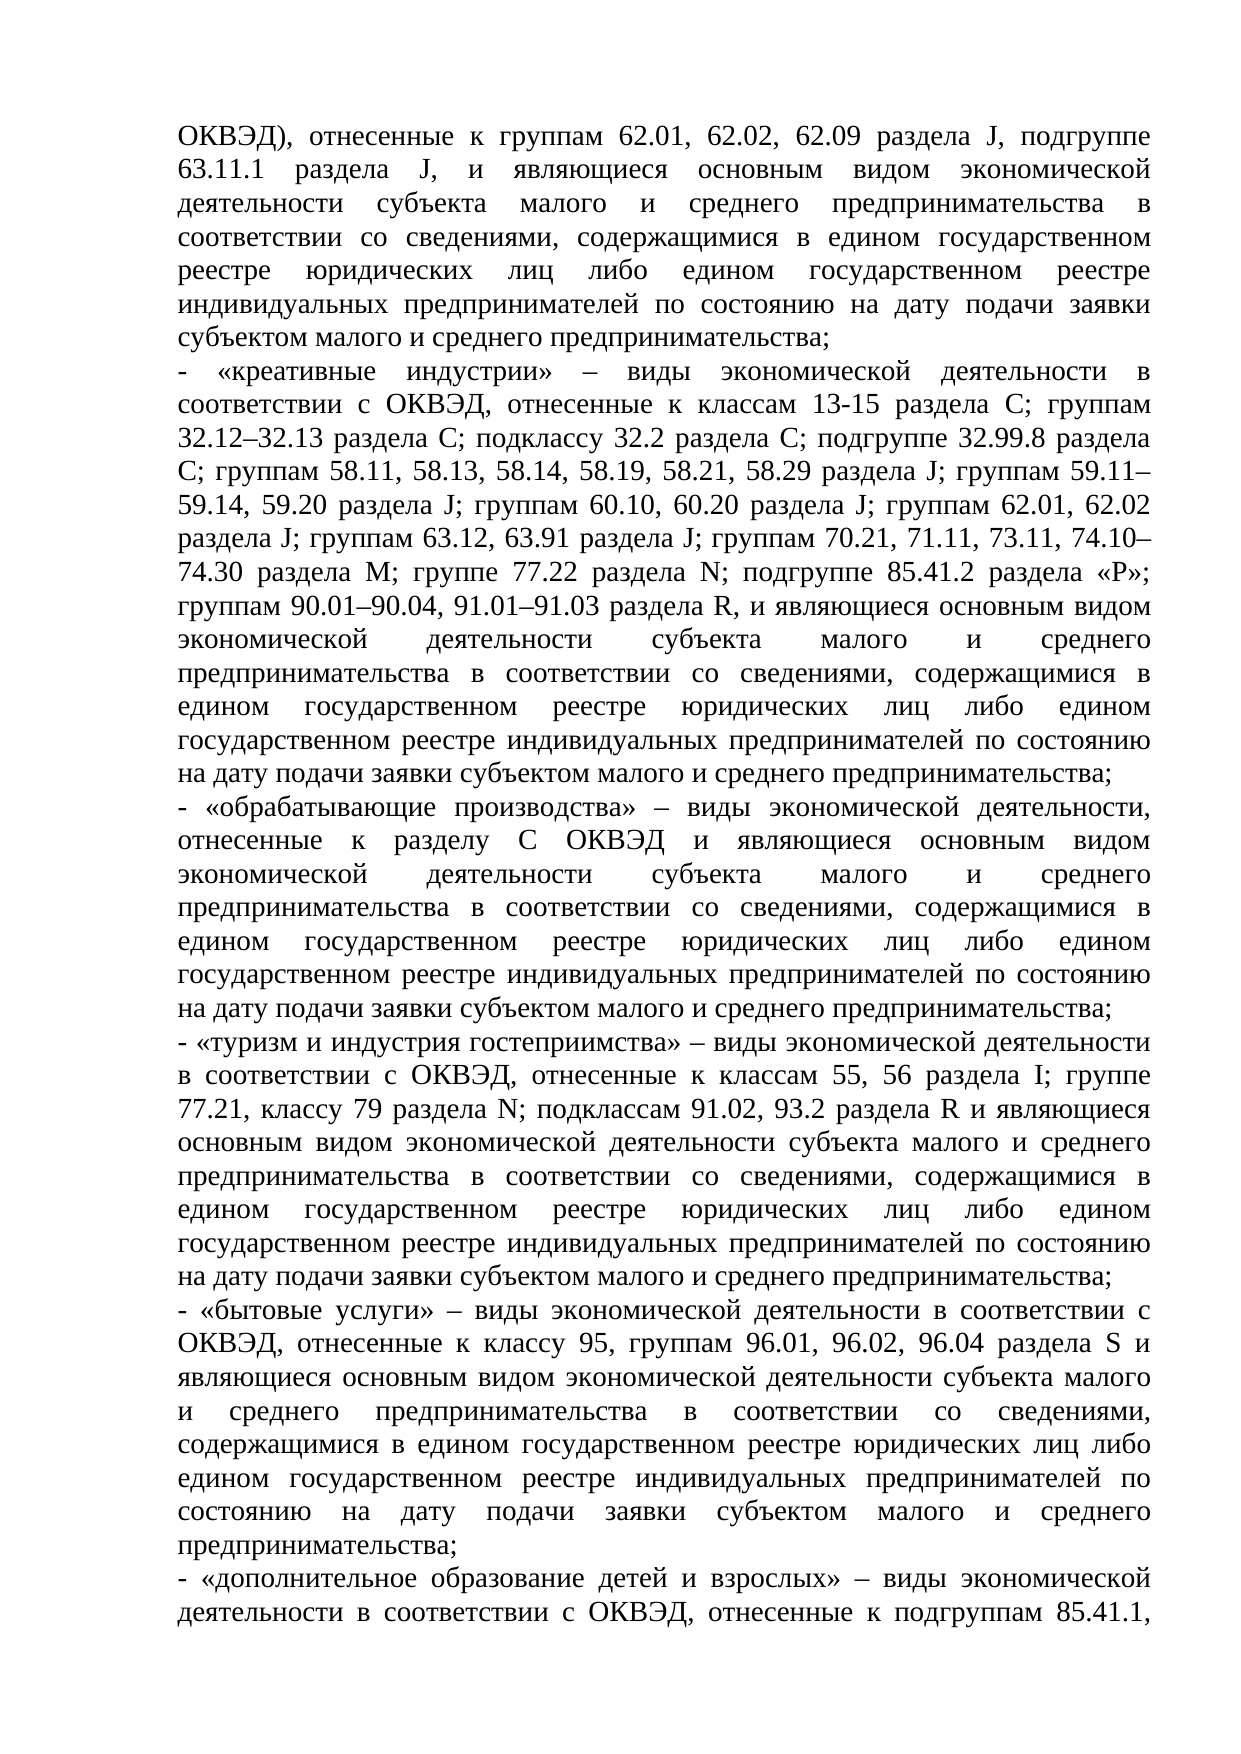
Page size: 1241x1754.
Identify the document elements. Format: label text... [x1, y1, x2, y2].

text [177, 1560, 1152, 1627]
text - «обрабатывающие производства» – виды экономической деятельности, отнесенные к разделу С ОКВЭД и являющиеся основным видом экономической деятельности субъекта малого и среднего предпринимательства в соответствии со сведениями, содержащимися в едином государственном реестре юридических лиц либо едином государственном реестре индивидуальных предпринимателей по состоянию на дату подачи заявки субъектом малого и среднего предпринимательства; [177, 789, 1152, 1024]
text - «туризм и индустрия гостеприимства» – виды экономической деятельности в соответствии с ОКВЭД, отнесенные к классам 55, 56 раздела I; группе 77.21, классу 79 раздела N; подклассам 91.02, 93.2 раздела R и являющиеся основным видом экономической деятельности субъекта малого и среднего предпринимательства в соответствии со сведениями, содержащимися в едином государственном реестре юридических лиц либо едином государственном реестре индивидуальных предпринимателей по состоянию на дату подачи заявки субъектом малого и среднего предпринимательства; [177, 1024, 1152, 1292]
text - «креативные индустрии» – виды экономической деятельности в соответствии с ОКВЭД, отнесенные к классам 13-15 раздела С; группам 32.12–32.13 раздела С; подклассу 32.2 раздела С; подгруппе 32.99.8 раздела С; группам 58.11, 58.13, 58.14, 58.19, 58.21, 58.29 раздела J; группам 59.11–59.14, 59.20 раздела J; группам 60.10, 60.20 раздела J; группам 62.01, 62.02 раздела J; группам 63.12, 63.91 раздела J; группам 70.21, 71.11, 73.11, 74.10–74.30 раздела М; группе 77.22 раздела N; подгруппе 85.41.2 раздела «P»; группам 90.01–90.04, 91.01–91.03 раздела R, и являющиеся основным видом экономической деятельности субъекта малого и среднего предпринимательства в соответствии со сведениями, содержащимися в едином государственном реестре юридических лиц либо едином государственном реестре индивидуальных предпринимателей по состоянию на дату подачи заявки субъектом малого и среднего предпринимательства; [177, 353, 1152, 789]
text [177, 118, 1152, 353]
text - «бытовые услуги» – виды экономической деятельности в соответствии с ОКВЭД, отнесенные к классу 95, группам 96.01, 96.02, 96.04 раздела S и являющиеся основным видом экономической деятельности субъекта малого и среднего предпринимательства в соответствии со сведениями, содержащимися в едином государственном реестре юридических лиц либо едином государственном реестре индивидуальных предпринимателей по состоянию на дату подачи заявки субъектом малого и среднего предпринимательства; [177, 1292, 1152, 1560]
